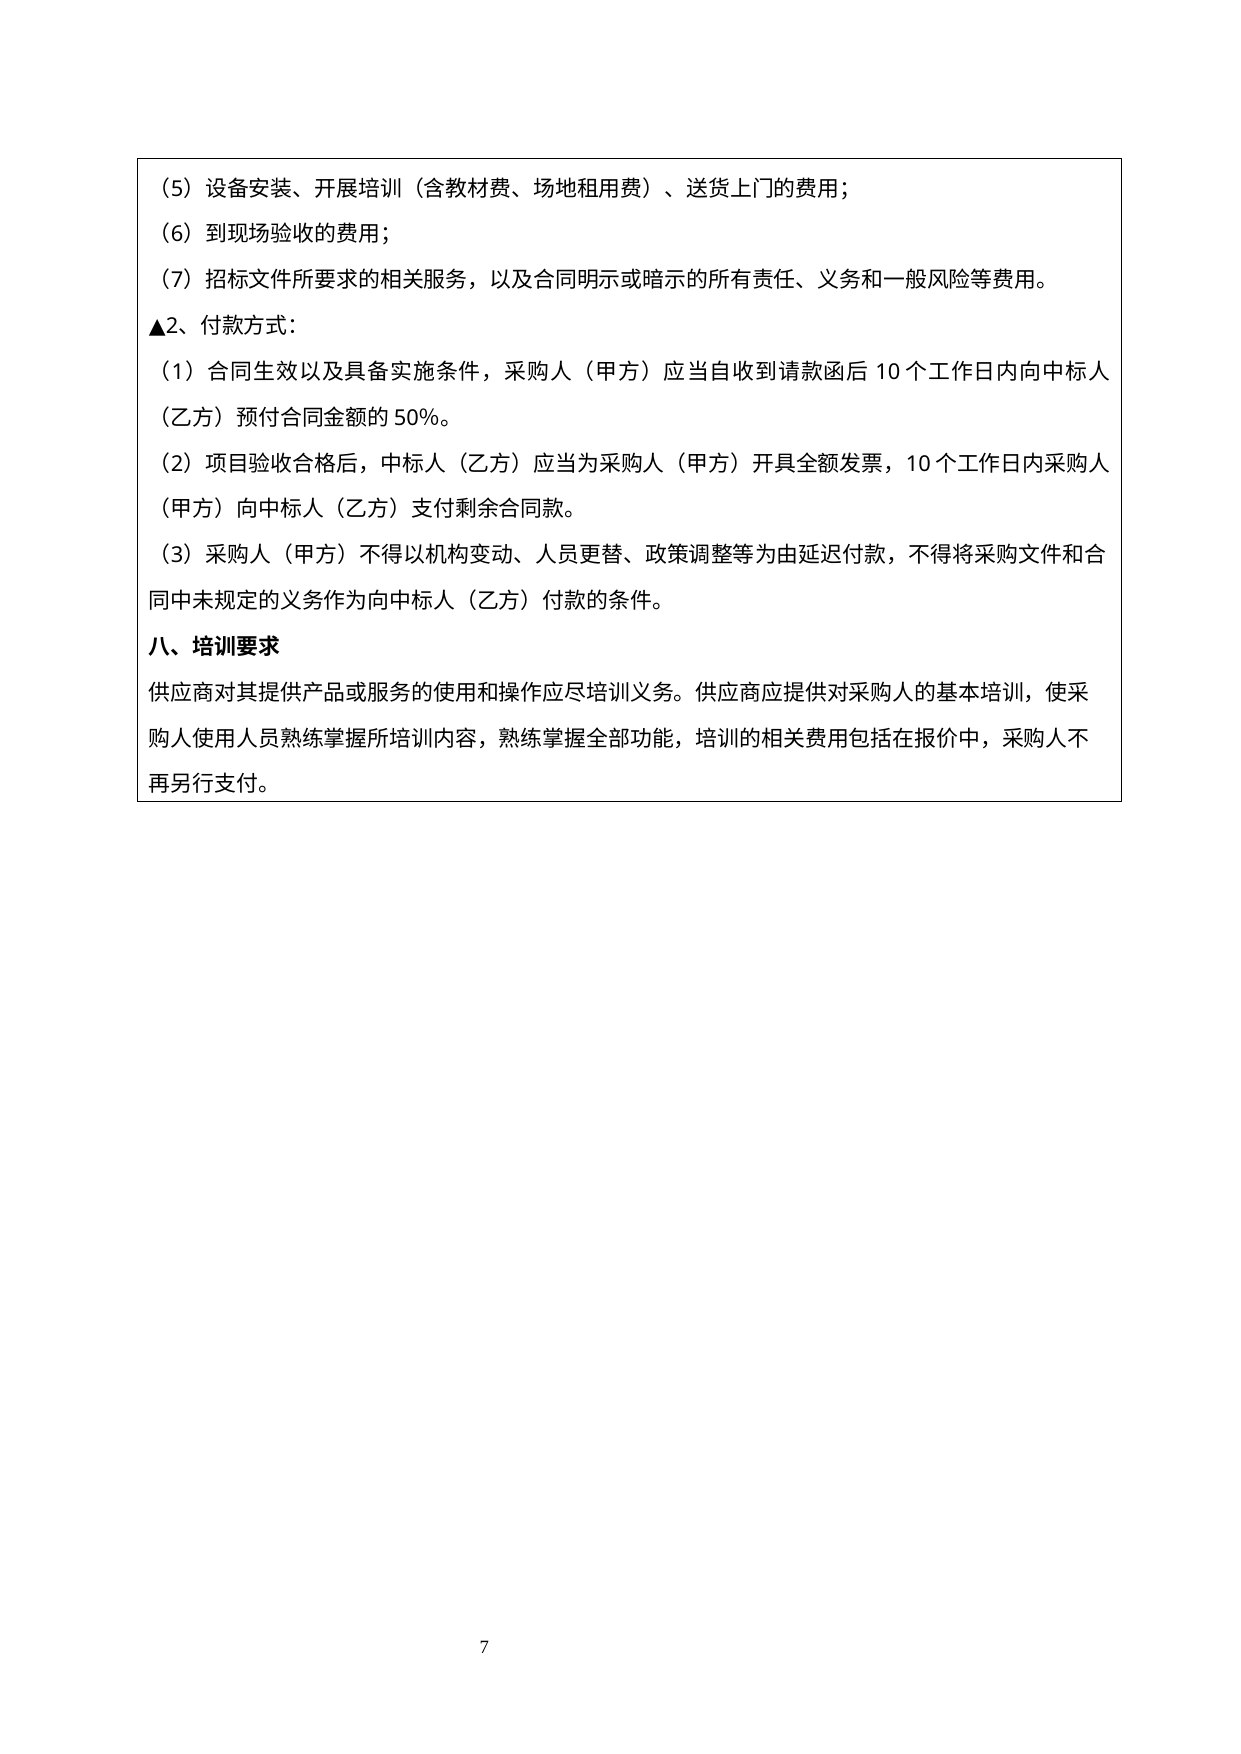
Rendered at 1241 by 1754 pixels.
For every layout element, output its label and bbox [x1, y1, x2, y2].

table_cell [138, 159, 1121, 801]
